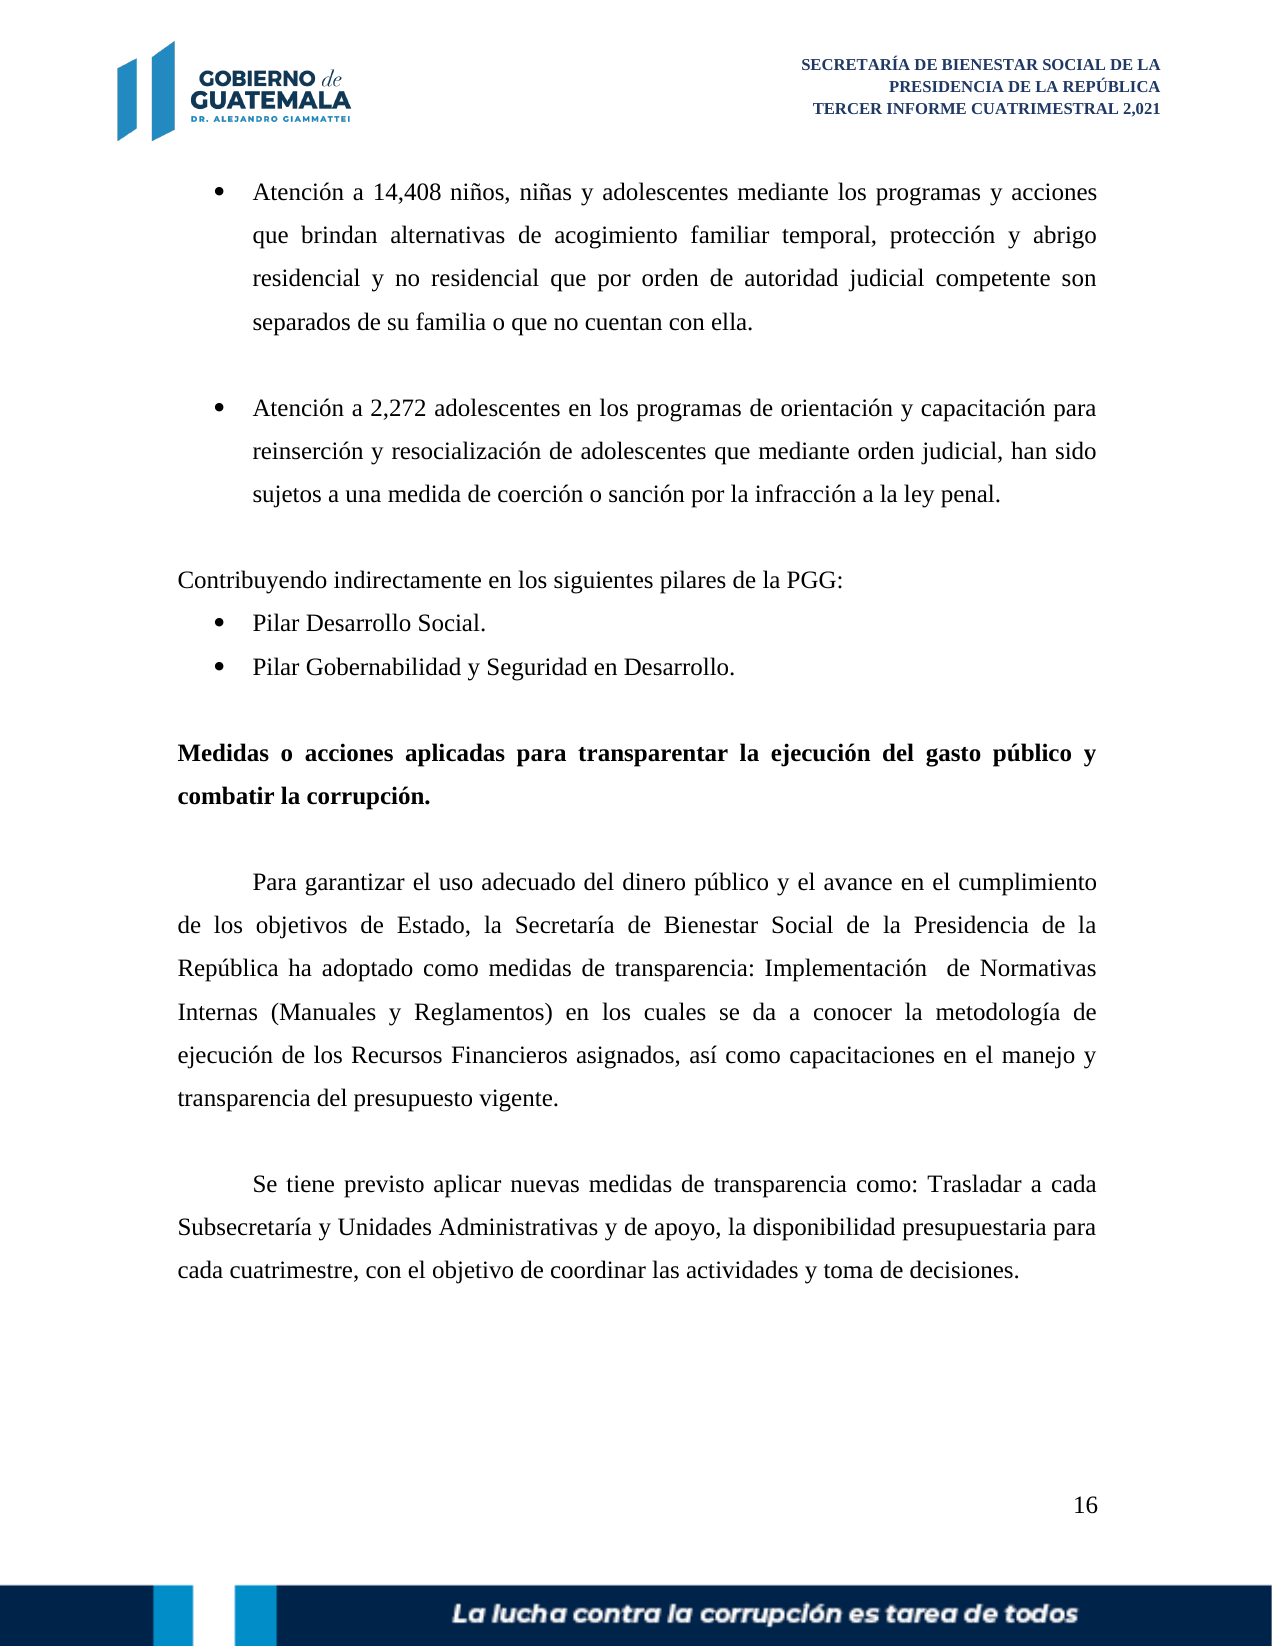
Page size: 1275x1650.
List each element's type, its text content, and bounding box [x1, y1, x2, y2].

list Atención a 14,408 niños, niñas y adolescentes mediante los programas y acciones que brindan alternativas de acogimiento familiar temporal, protección y abrigo residencial y no residencial que por orden de autoridad judicial competente son separados de su familia o que no cuentan con ella. [215, 177, 1098, 335]
list Atención a 2,272 adolescentes en los programas de orientación y capacitación para reinserción y resocialización de adolescentes que mediante orden judicial, han sido sujetos a una medida de coerción o sanción por la infracción a la ley penal. [215, 393, 1098, 508]
list Pilar Gobernabilidad y Seguridad en Desarrollo. [215, 652, 1098, 680]
text Se tiene previsto aplicar nuevas medidas de transparencia como: Trasladar a cada Subsecretaría y Unidades Administrativas y de apoyo, la disponibilidad presupuestaria para cada cuatrimestre, con el objetivo de coordinar las actividades y toma de decisiones. [177, 1169, 1098, 1284]
text Medidas o acciones aplicadas para transparentar la ejecución del gasto público y combatir la corrupción. [177, 738, 1098, 810]
text Para garantizar el uso adecuado del dinero público y el avance en el cumplimiento de los objetivos de Estado, la Secretaría de Bienestar Social de la Presidencia de la República ha adoptado como medidas de transparencia: Implementación de Normativas Internas (Manuales y Reglamentos) en los cuales se da a conocer la metodología de ejecución de los Recursos Financieros asignados, así como capacitaciones en el manejo y transparencia del presupuesto vigente. [177, 867, 1098, 1112]
picture [96, 35, 374, 150]
text Contribuyendo indirectamente en los siguientes pilares de la PGG: [177, 565, 1098, 594]
list Pilar Desarrollo Social. [215, 608, 1098, 637]
picture [0, 1535, 1272, 1646]
